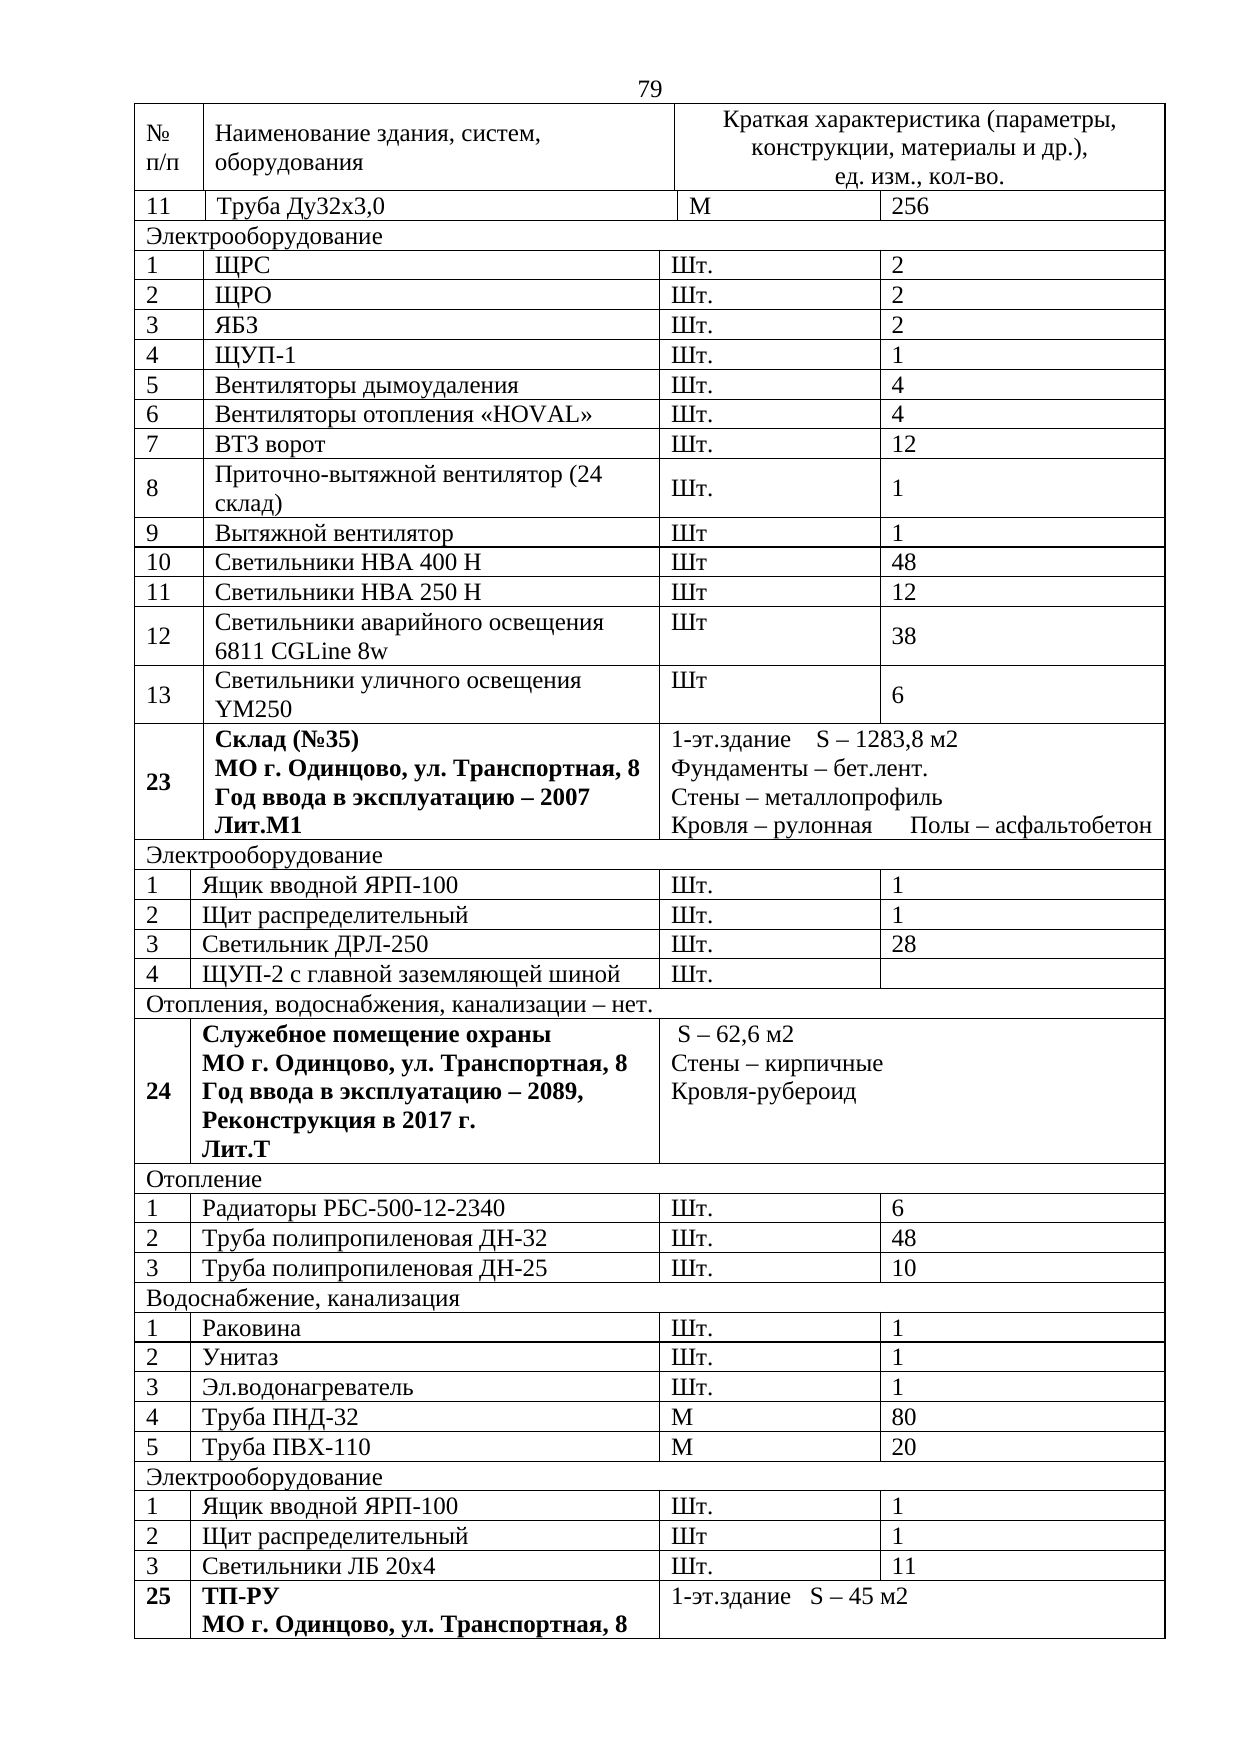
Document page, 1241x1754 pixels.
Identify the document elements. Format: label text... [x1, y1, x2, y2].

table_header Краткая характеристика (параметры, конструкции, материалы и др.), ед. изм., кол-во. [675, 104, 1164, 190]
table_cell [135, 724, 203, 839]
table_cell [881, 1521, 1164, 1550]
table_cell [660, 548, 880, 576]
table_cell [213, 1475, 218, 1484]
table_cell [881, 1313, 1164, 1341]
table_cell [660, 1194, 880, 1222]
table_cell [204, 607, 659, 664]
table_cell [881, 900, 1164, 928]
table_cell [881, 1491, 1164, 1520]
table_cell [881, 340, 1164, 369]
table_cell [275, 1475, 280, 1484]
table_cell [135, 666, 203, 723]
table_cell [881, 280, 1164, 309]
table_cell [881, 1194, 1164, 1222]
table_header Наименование здания, систем, оборудования [204, 104, 674, 190]
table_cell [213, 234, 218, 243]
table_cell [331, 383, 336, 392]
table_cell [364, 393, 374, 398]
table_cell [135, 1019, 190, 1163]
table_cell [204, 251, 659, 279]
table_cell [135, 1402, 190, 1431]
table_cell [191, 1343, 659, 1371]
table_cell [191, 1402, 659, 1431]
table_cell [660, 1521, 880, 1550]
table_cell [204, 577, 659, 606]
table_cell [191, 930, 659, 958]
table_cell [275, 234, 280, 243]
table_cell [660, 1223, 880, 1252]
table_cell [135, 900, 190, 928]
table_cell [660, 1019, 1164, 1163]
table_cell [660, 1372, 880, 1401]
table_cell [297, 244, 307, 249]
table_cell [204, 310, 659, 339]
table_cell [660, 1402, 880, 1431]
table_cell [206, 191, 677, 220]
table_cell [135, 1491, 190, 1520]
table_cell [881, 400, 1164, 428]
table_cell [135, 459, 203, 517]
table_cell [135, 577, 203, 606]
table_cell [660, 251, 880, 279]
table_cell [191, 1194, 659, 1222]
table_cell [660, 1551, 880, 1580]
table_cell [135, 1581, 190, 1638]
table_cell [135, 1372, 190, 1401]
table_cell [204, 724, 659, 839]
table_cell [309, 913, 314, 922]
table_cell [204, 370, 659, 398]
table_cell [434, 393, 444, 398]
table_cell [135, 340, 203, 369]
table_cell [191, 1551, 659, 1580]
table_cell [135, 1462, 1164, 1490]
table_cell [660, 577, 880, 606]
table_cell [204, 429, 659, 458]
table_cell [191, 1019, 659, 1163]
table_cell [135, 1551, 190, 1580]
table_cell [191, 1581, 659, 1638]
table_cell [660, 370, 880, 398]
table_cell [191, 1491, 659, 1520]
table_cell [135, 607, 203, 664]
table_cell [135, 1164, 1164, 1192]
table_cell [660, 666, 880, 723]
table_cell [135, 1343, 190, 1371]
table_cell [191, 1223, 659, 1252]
table_header № п/п [135, 104, 203, 190]
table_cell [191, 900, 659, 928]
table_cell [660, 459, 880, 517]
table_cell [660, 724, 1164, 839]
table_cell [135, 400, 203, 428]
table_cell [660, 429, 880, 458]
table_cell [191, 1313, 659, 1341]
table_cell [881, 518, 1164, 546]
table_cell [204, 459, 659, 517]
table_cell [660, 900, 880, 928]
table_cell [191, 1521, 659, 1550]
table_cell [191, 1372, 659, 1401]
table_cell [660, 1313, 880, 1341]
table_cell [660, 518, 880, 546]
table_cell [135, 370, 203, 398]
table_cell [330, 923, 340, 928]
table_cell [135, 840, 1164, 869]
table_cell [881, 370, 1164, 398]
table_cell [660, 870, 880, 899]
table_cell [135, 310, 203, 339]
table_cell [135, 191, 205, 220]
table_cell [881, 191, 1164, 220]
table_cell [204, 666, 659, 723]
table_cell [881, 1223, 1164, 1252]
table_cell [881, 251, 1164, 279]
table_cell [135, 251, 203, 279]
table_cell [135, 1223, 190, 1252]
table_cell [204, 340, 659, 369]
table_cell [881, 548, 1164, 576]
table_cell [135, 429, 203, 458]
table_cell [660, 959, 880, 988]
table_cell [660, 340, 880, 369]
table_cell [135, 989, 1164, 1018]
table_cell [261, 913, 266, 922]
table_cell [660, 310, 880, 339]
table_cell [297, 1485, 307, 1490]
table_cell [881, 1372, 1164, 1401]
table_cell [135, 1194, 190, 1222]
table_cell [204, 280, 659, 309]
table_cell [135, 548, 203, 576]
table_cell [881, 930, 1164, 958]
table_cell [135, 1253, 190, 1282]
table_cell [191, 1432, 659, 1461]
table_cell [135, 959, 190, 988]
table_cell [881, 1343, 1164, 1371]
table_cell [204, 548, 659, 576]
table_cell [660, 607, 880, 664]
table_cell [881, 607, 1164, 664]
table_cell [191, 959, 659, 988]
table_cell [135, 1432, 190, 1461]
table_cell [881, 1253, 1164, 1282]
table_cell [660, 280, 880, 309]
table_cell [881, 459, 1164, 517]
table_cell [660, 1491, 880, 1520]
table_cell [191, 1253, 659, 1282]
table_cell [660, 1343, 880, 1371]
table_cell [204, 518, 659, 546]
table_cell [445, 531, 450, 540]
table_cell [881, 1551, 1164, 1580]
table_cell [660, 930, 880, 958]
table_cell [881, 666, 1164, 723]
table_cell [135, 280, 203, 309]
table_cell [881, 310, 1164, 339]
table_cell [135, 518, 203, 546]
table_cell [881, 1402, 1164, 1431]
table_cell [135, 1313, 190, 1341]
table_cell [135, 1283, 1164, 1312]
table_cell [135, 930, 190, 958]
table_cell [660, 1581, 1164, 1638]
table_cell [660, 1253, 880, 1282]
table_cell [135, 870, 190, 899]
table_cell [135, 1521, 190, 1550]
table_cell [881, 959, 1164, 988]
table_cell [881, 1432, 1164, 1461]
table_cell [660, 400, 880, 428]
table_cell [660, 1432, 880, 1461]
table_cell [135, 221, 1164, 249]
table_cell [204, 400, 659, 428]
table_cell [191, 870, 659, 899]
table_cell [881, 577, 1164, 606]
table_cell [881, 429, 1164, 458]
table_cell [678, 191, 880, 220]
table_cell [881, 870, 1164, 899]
